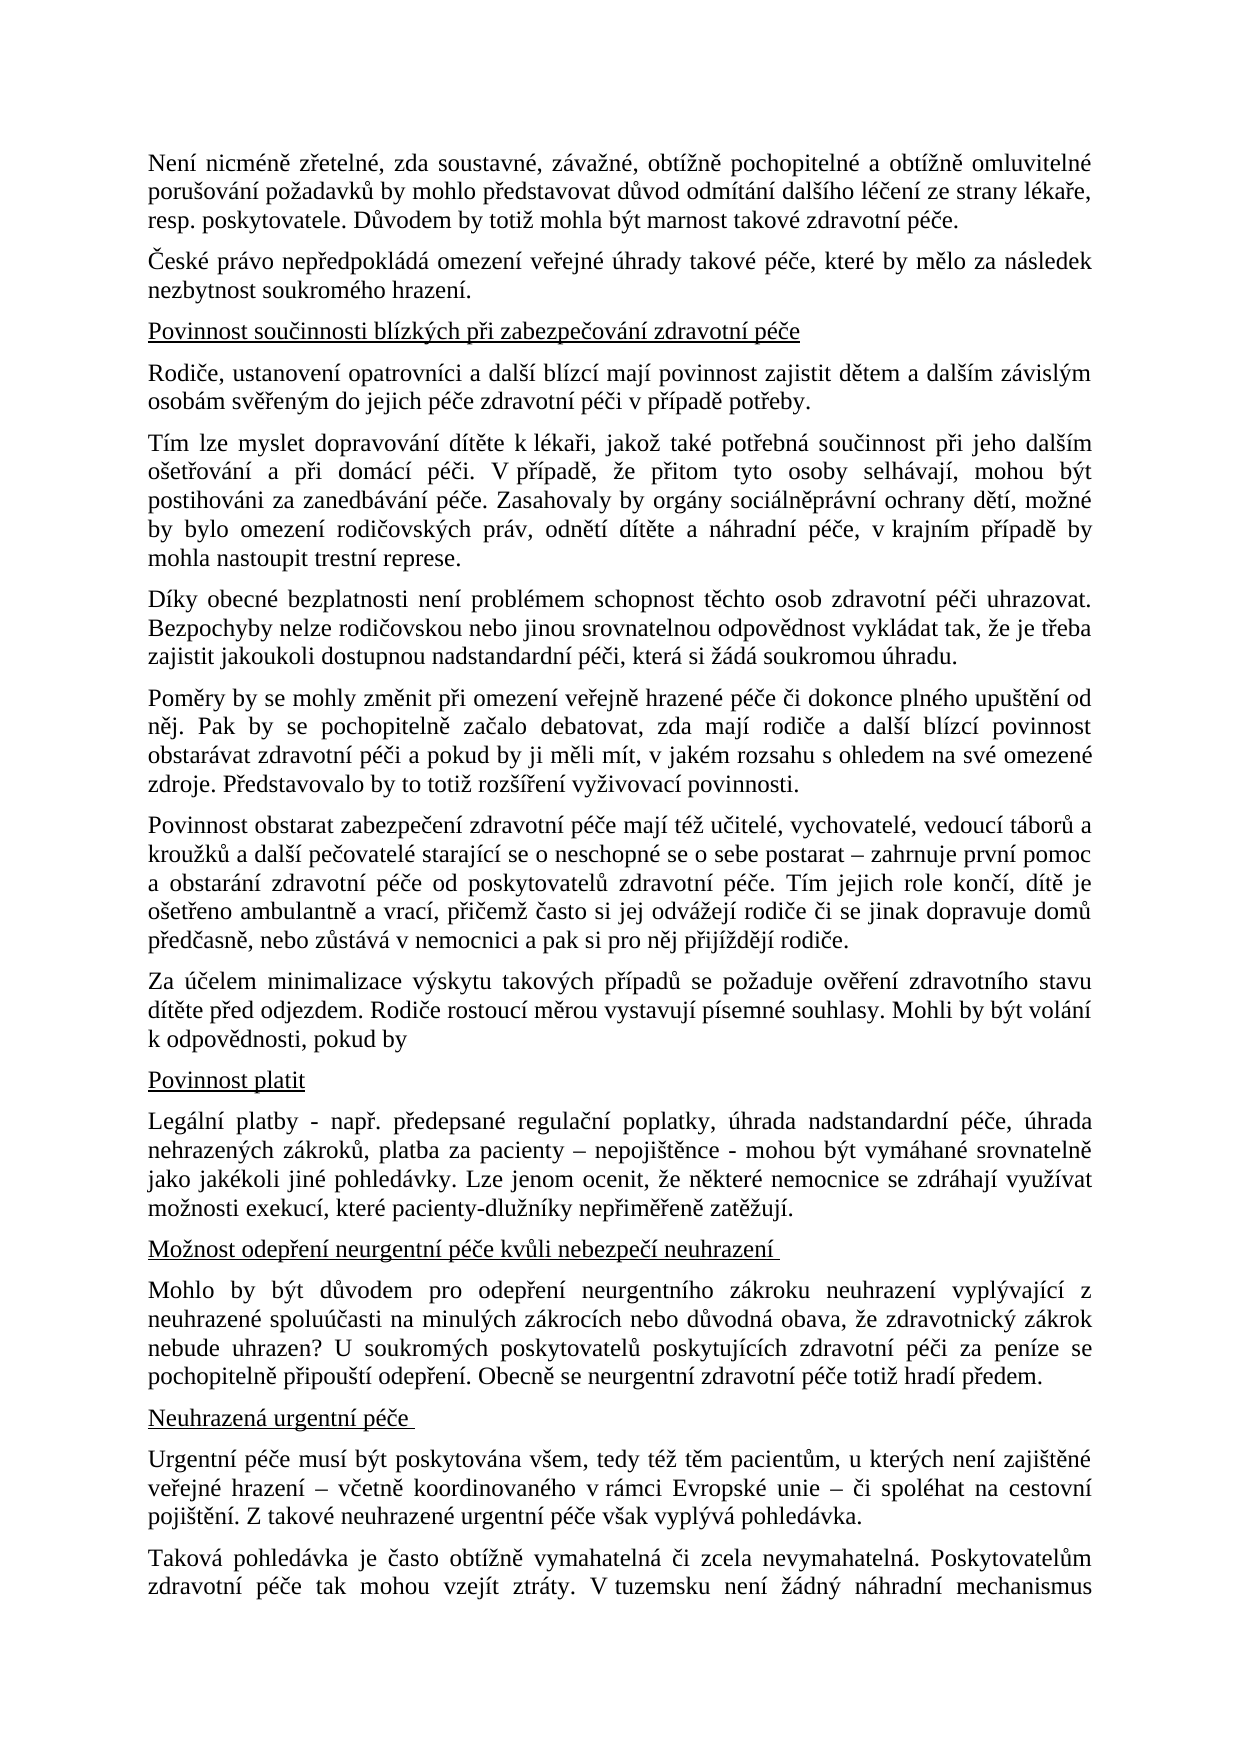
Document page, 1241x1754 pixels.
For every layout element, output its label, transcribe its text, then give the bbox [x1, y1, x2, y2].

text Povinnost součinnosti blízkých při zabezpečování zdravotní péče [148, 316, 1093, 345]
text České právo nepředpokládá omezení veřejné úhrady takové péče, které by mělo za následek nezbytnost soukromého hrazení. [148, 246, 1093, 304]
text Mohlo by být důvodem pro odepření neurgentního zákroku neuhrazení vyplývající z neuhrazené spoluúčasti na minulých zákrocích nebo důvodná obava, že zdravotnický zákrok nebude uhrazen? U soukromých poskytovatelů poskytujících zdravotní péči za peníze se pochopitelně připouští odepření. Obecně se neurgentní zdravotní péče totiž hradí předem. [148, 1275, 1093, 1390]
text Poměry by se mohly změnit při omezení veřejně hrazené péče či dokonce plného upuštění od něj. Pak by se pochopitelně začalo debatovat, zda mají rodiče a další blízcí povinnost obstarávat zdravotní péči a pokud by ji měli mít, v jakém rozsahu s ohledem na své omezené zdroje. Představovalo by to totiž rozšíření vyživovací povinnosti. [148, 683, 1093, 798]
text Legální platby - např. předepsané regulační poplatky, úhrada nadstandardní péče, úhrada nehrazených zákroků, platba za pacienty – nepojištěnce - mohou být vymáhané srovnatelně jako jakékoli jiné pohledávky. Lze jenom ocenit, že některé nemocnice se zdráhají využívat možnosti exekucí, které pacienty-dlužníky nepřiměřeně zatěžují. [148, 1106, 1093, 1221]
text Urgentní péče musí být poskytována všem, tedy též těm pacientům, u kterých není zajištěné veřejné hrazení – včetně koordinovaného v rámci Evropské unie – či spoléhat na cestovní pojištění. Z takové neuhrazené urgentní péče však vyplývá pohledávka. [148, 1444, 1093, 1530]
text Povinnost platit [148, 1065, 1093, 1094]
text Díky obecné bezplatnosti není problémem schopnost těchto osob zdravotní péči uhrazovat. Bezpochyby nelze rodičovskou nebo jinou srovnatelnou odpovědnost vykládat tak, že je třeba zajistit jakoukoli dostupnou nadstandardní péči, která si žádá soukromou úhradu. [148, 584, 1093, 670]
text Za účelem minimalizace výskytu takových případů se požaduje ověření zdravotního stavu dítěte před odjezdem. Rodiče rostoucí měrou vystavují písemné souhlasy. Mohli by být volání k odpovědnosti, pokud by [148, 966, 1093, 1053]
text Rodiče, ustanovení opatrovníci a další blízcí mají povinnost zajistit dětem a dalším závislým osobám svěřeným do jejich péče zdravotní péči v případě potřeby. [148, 358, 1093, 415]
text Možnost odepření neurgentní péče kvůli nebezpečí neuhrazení [148, 1234, 1093, 1263]
text Tím lze myslet dopravování dítěte k lékaři, jakož také potřebná součinnost při jeho dalším ošetřování a při domácí péči. V případě, že přitom tyto osoby selhávají, mohou být postihováni za zanedbávání péče. Zasahovaly by orgány sociálněprávní ochrany dětí, možné by bylo omezení rodičovských práv, odnětí dítěte a náhradní péče, v krajním případě by mohla nastoupit trestní represe. [148, 428, 1093, 571]
text Neuhrazená urgentní péče [148, 1403, 1093, 1431]
text Není nicméně zřetelné, zda soustavné, závažné, obtížně pochopitelné a obtížně omluvitelné porušování požadavků by mohlo představovat důvod odmítání dalšího léčení ze strany lékaře, resp. poskytovatele. Důvodem by totiž mohla být marnost takové zdravotní péče. [148, 148, 1093, 234]
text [148, 1543, 1093, 1600]
text Povinnost obstarat zabezpečení zdravotní péče mají též učitelé, vychovatelé, vedoucí táborů a kroužků a další pečovatelé starající se o neschopné se o sebe postarat – zahrnuje první pomoc a obstarání zdravotní péče od poskytovatelů zdravotní péče. Tím jejich role končí, dítě je ošetřeno ambulantně a vrací, přičemž často si jej odvážejí rodiče či se jinak dopravuje domů předčasně, nebo zůstává v nemocnici a pak si pro něj přijíždějí rodiče. [148, 810, 1093, 954]
